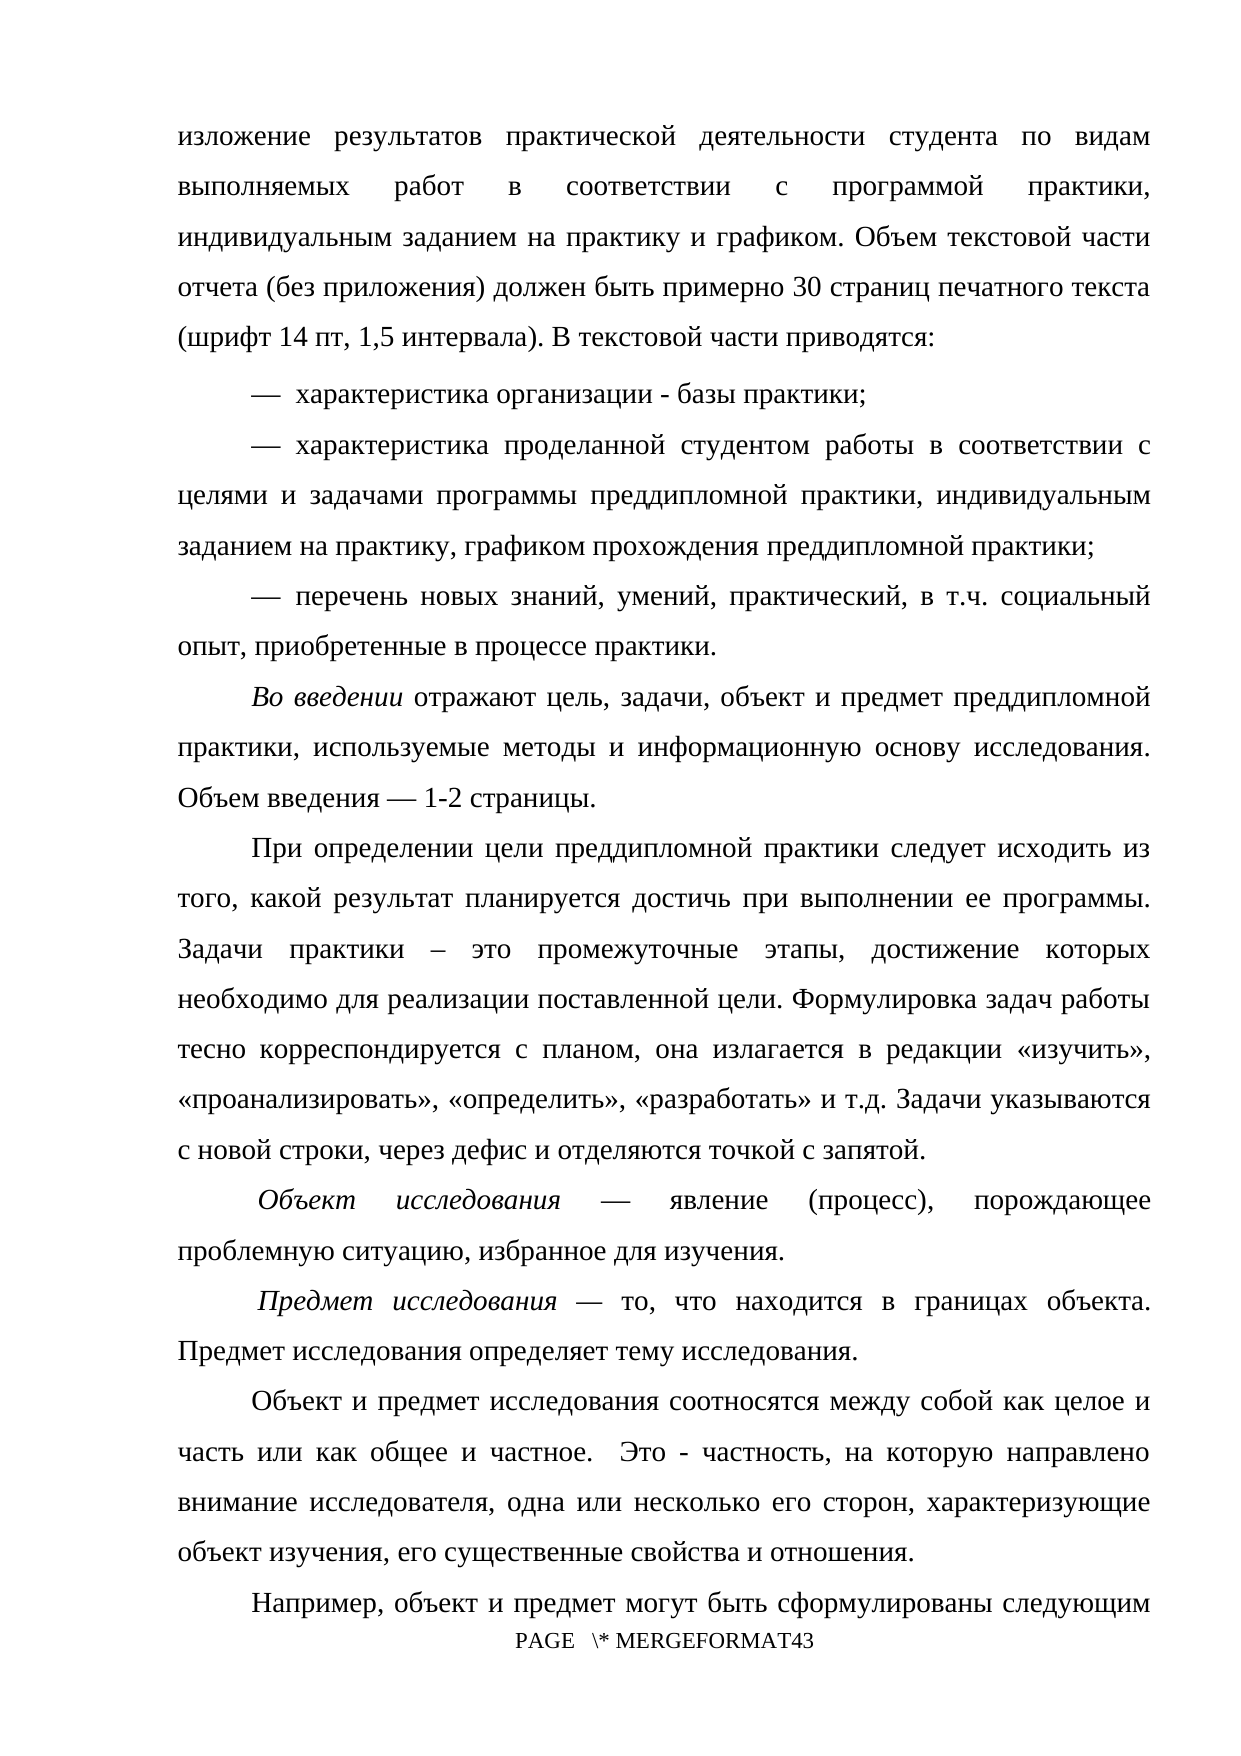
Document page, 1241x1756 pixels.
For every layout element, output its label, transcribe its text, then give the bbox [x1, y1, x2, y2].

text Объект исследования — явление (процесс), порождающее проблемную ситуацию, избранное для изучения. [177, 1182, 1152, 1266]
text Объект и предмет исследования соотносятся между собой как целое и часть или как общее и частное. Это - частность, на которую направлено внимание исследователя, одна или несколько его сторон, характеризующие объект изучения, его существенные свойства и отношения. [177, 1383, 1151, 1568]
text При определении цели преддипломной практики следует исходить из того, какой результат планируется достичь при выполнении ее программы. Задачи практики – это промежуточные этапы, достижение которых необходимо для реализации поставленной цели. Формулировка задач работы тесно корреспондируется с планом, она излагается в редакции «изучить», «проанализировать», «определить», «разработать» и т.д. Задачи указываются с новой строки, через дефис и отделяются точкой с запятой. [177, 830, 1151, 1166]
list характеристика организации - базы практики; [177, 376, 1151, 410]
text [177, 1585, 1152, 1618]
list перечень новых знаний, умений, практический, в т.ч. социальный опыт, приобретенные в процессе практики. [177, 578, 1151, 662]
text Предмет исследования — то, что находится в границах объекта. Предмет исследования определяет тему исследования. [177, 1283, 1152, 1367]
list характеристика проделанной студентом работы в соответствии с целями и задачами программы преддипломной практики, индивидуальным заданием на практику, графиком прохождения преддипломной практики; [177, 427, 1151, 561]
text Во введении отражают цель, задачи, объект и предмет преддипломной практики, используемые методы и информационную основу исследования. Объем введения — 1-2 страницы. [177, 679, 1151, 813]
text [177, 118, 1151, 353]
